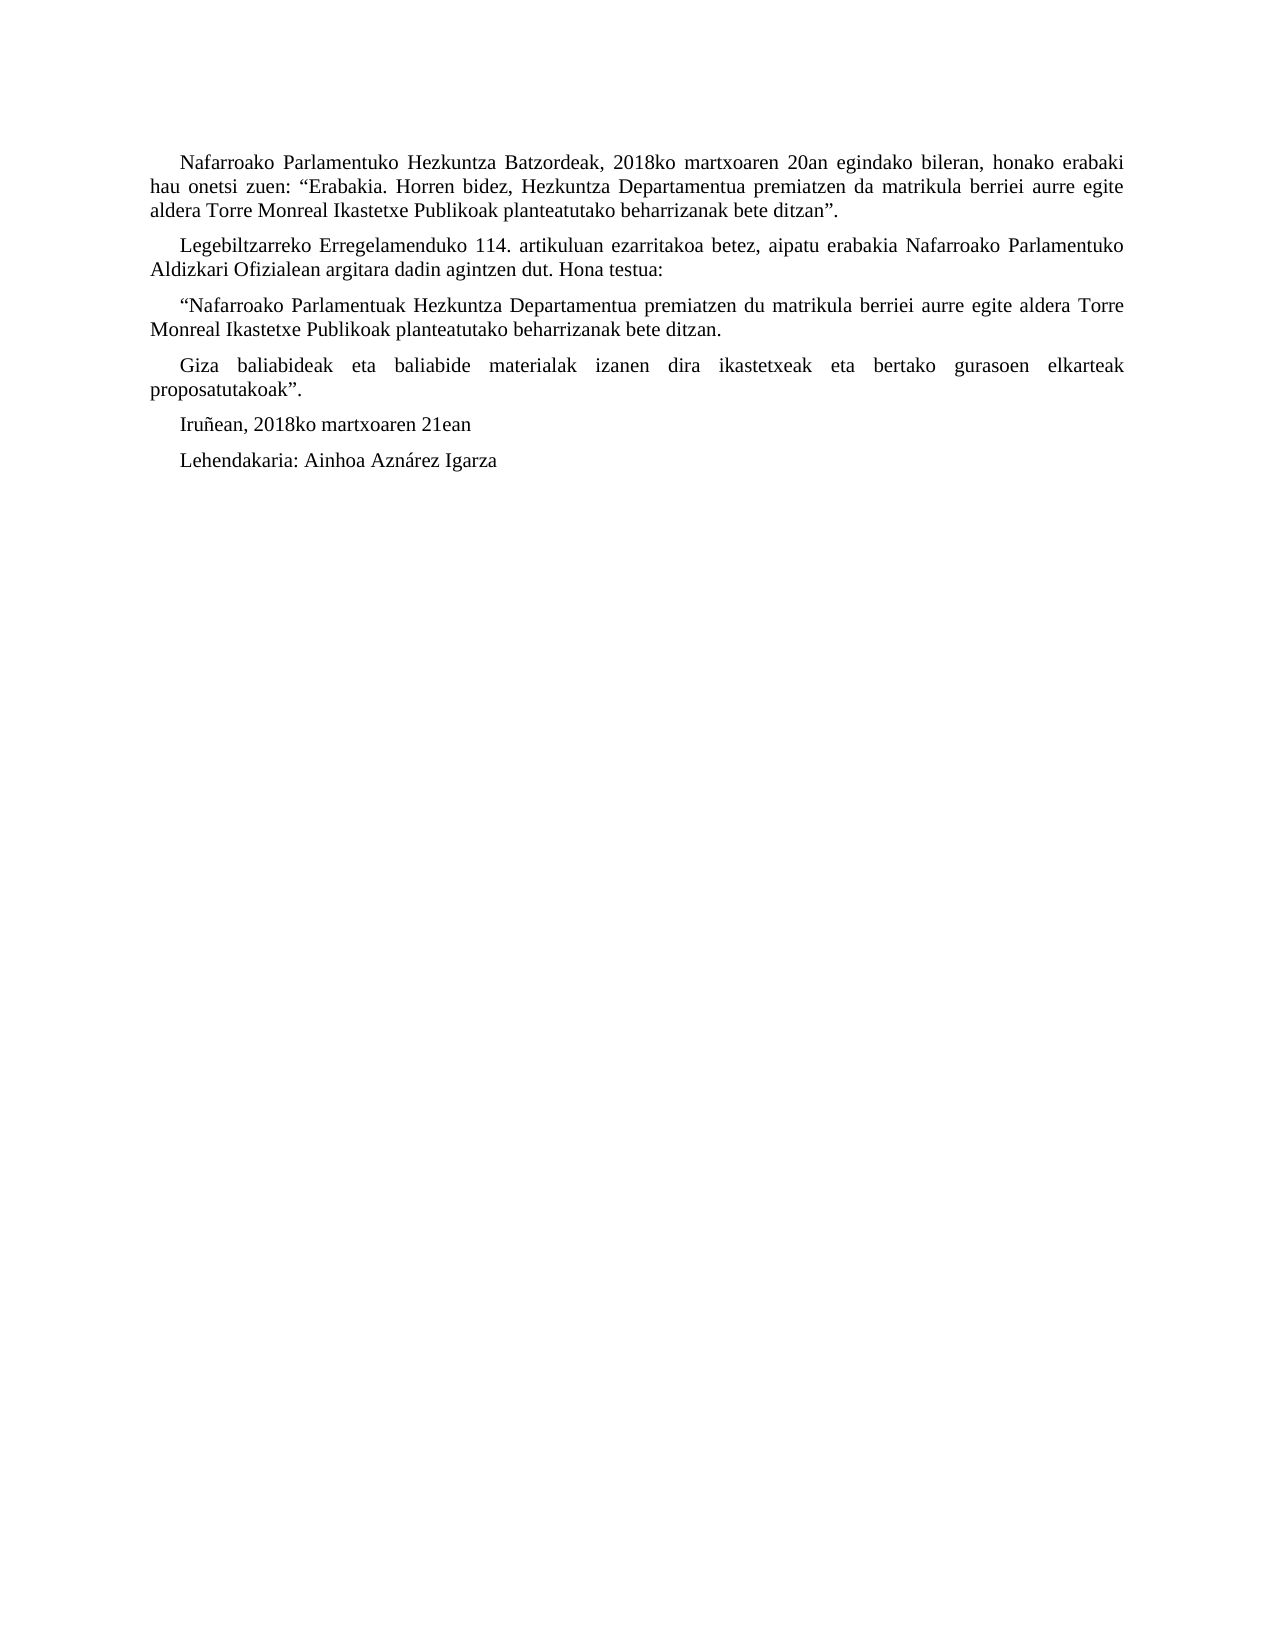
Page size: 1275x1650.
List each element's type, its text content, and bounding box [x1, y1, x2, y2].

text Legebiltzarreko Erregelamenduko 114. artikuluan ezarritakoa betez, aipatu erabakia Nafarroako Parlamentuko Aldizkari Ofizialean argitara dadin agintzen dut. Hona testua: [150, 234, 1125, 282]
text Lehendakaria: Ainhoa Aznárez Igarza [150, 448, 1125, 472]
text Iruñean, 2018ko martxoaren 21ean [150, 413, 1125, 437]
text “Nafarroako Parlamentuak Hezkuntza Departamentua premiatzen du matrikula berriei aurre egite aldera Torre Monreal Ikastetxe Publikoak planteatutako beharrizanak bete ditzan. [150, 293, 1125, 341]
text Giza baliabideak eta baliabide materialak izanen dira ikastetxeak eta bertako gurasoen elkarteak proposatutakoak”. [150, 353, 1125, 401]
text Nafarroako Parlamentuko Hezkuntza Batzordeak, 2018ko martxoaren 20an egindako bileran, honako erabaki hau onetsi zuen: “Erabakia. Horren bidez, Hezkuntza Departamentua premiatzen da matrikula berriei aurre egite aldera Torre Monreal Ikastetxe Publikoak planteatutako beharrizanak bete ditzan”. [150, 150, 1125, 222]
